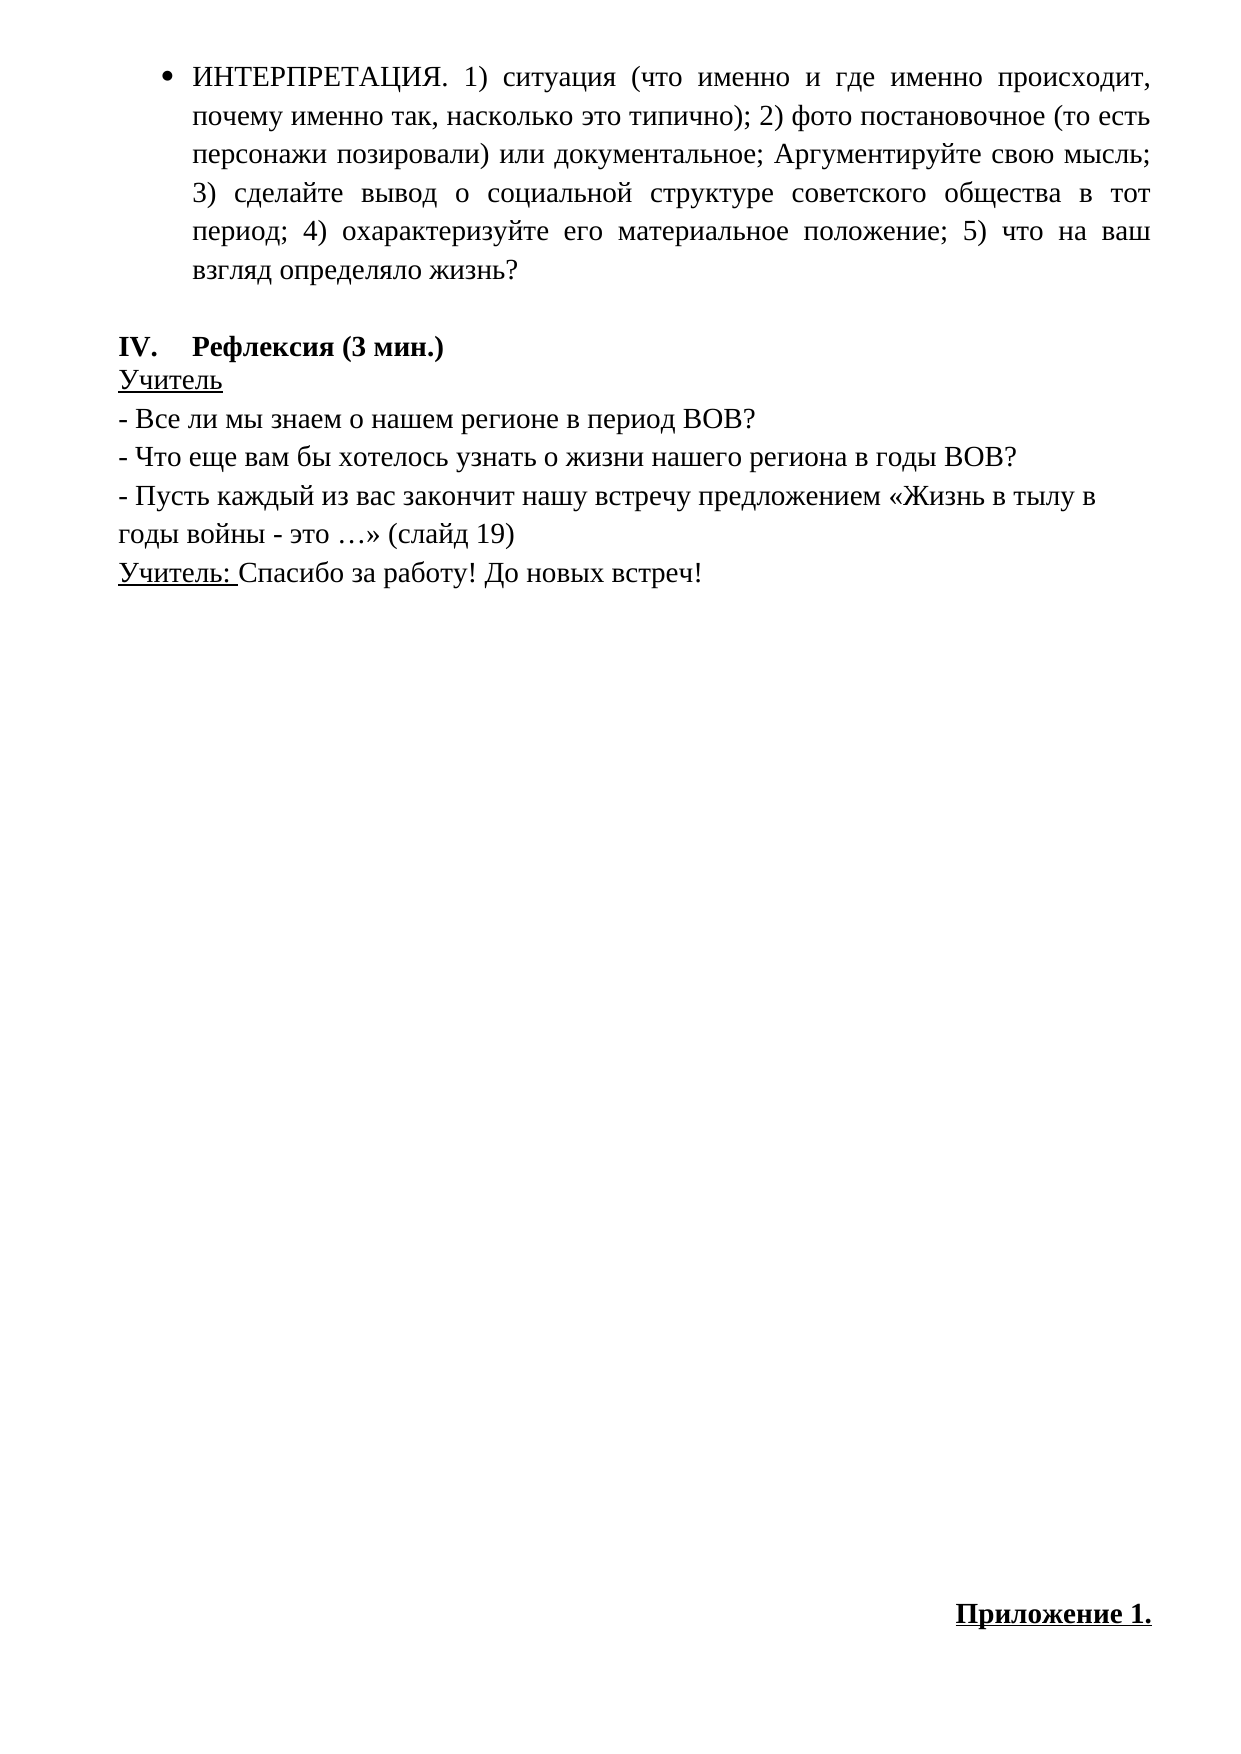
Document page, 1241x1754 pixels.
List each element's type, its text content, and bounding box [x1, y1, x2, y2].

list Рефлексия (3 мин.) [118, 329, 1196, 362]
text - Все ли мы знаем о нашем регионе в период ВОВ? [118, 401, 1152, 434]
text Учитель [118, 362, 1152, 396]
list ИНТЕРПРЕТАЦИЯ. 1) ситуация (что именно и где именно происходит, почему именно так, насколько это типично); 2) фото постановочное (то есть персонажи позировали) или документальное; Аргументируйте свою мысль; 3) сделайте вывод о социальной структуре советского общества в тот период; 4) охарактеризуйте его материальное положение; 5) что на ваш взгляд определяло жизнь? [162, 59, 1152, 285]
text Учитель: Спасибо за работу! До новых встреч! [118, 555, 1152, 589]
text - Что еще вам бы хотелось узнать о жизни нашего региона в годы ВОВ? [118, 439, 1152, 473]
text - Пусть каждый из вас закончит нашу встречу предложением «Жизнь в тылу в годы войны - это …» (слайд 19) [118, 478, 1152, 550]
text Приложение 1. [118, 1596, 1152, 1629]
